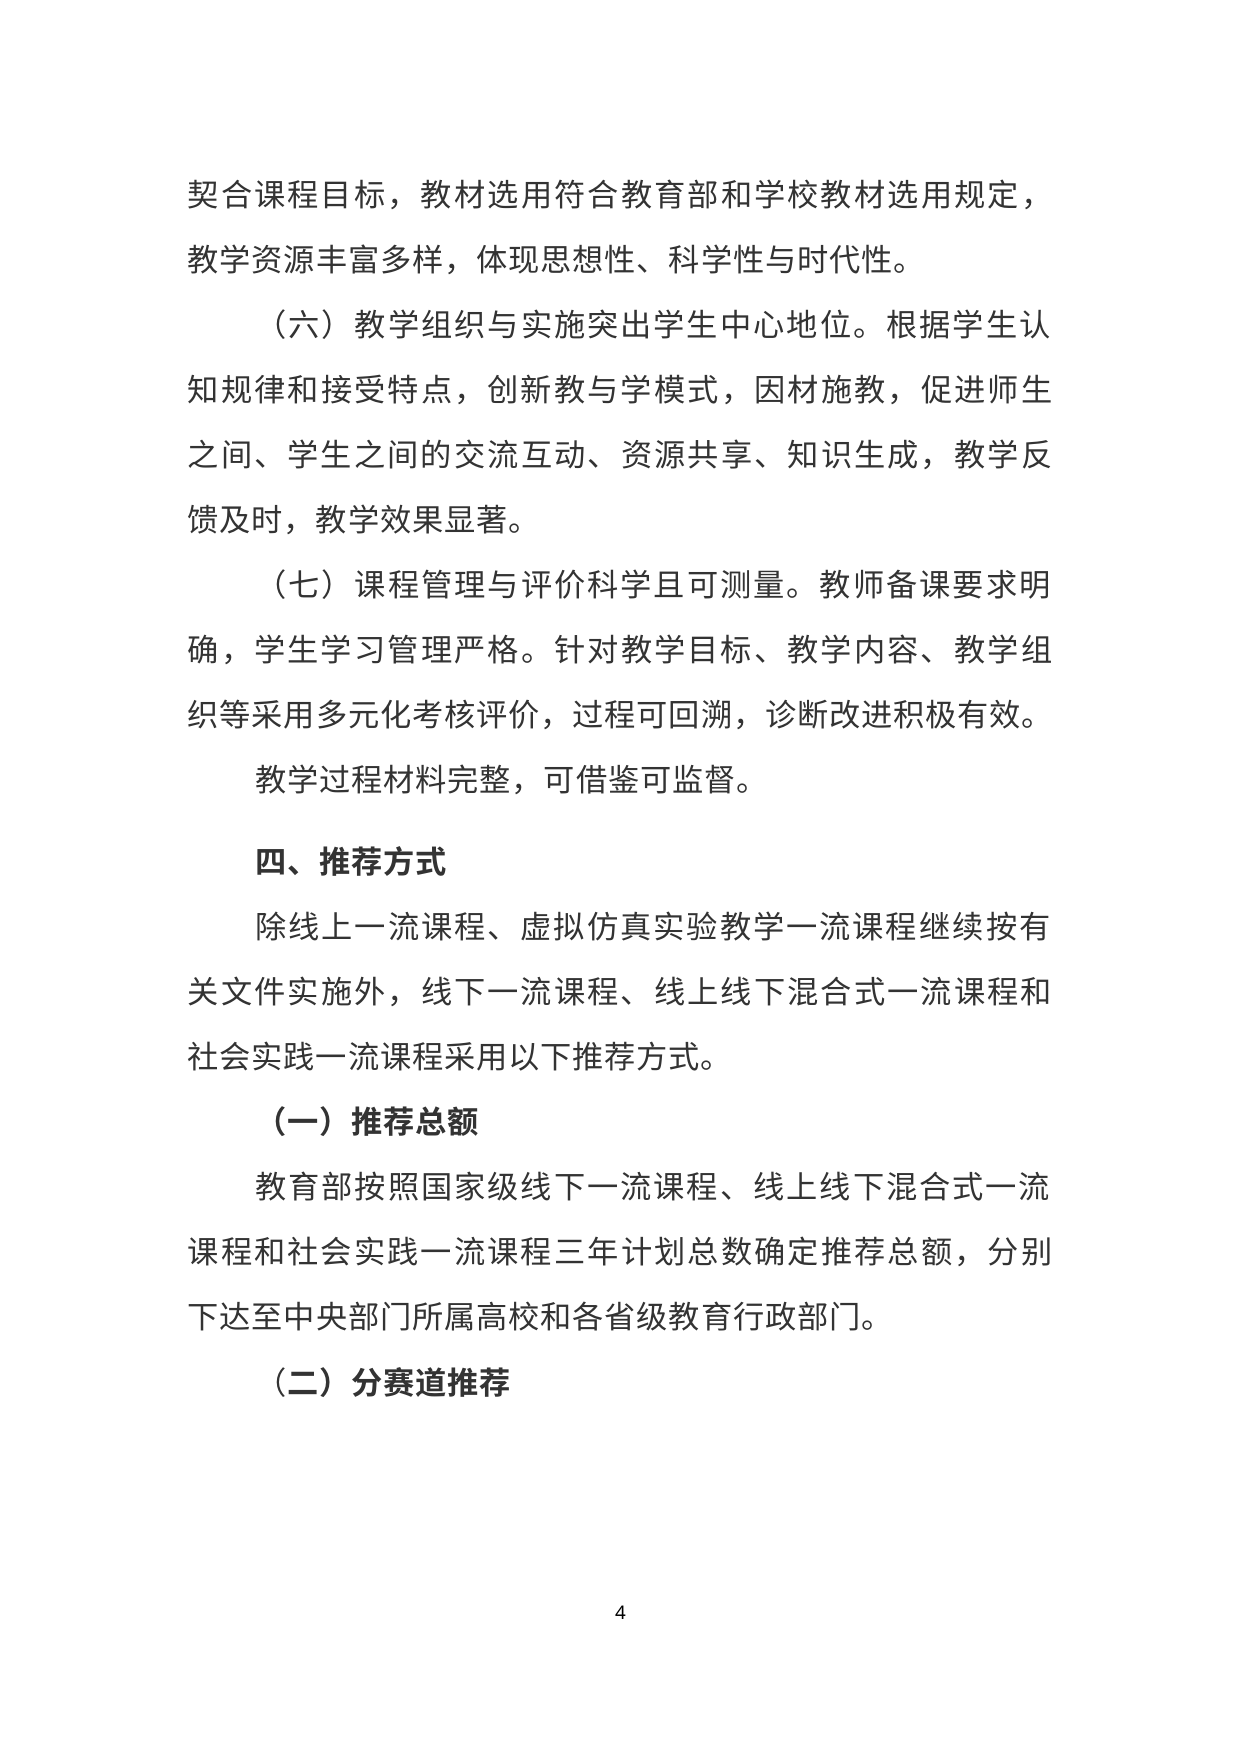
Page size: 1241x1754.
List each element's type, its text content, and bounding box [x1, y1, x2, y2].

text （七）课程管理与评价科学且可测量。教师备课要求明确，学生学习管理严格。针对教学目标、教学内容、教学组织等采用多元化考核评价，过程可回溯，诊断改进积极有效。 [187, 550, 1053, 745]
text 除线上一流课程、虚拟仿真实验教学一流课程继续按有关文件实施外，线下一流课程、线上线下混合式一流课程和社会实践一流课程采用以下推荐方式。 [187, 892, 1053, 1087]
text （一）推荐总额 [187, 1087, 1053, 1152]
text （二）分赛道推荐 [187, 1348, 1053, 1413]
text 教学过程材料完整，可借鉴可监督。 [187, 745, 1053, 810]
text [187, 160, 1053, 290]
text 四、推荐方式 [187, 827, 1053, 892]
text 教育部按照国家级线下一流课程、线上线下混合式一流课程和社会实践一流课程三年计划总数确定推荐总额，分别下达至中央部门所属高校和各省级教育行政部门。 [187, 1152, 1053, 1347]
text （六）教学组织与实施突出学生中心地位。根据学生认知规律和接受特点，创新教与学模式，因材施教，促进师生之间、学生之间的交流互动、资源共享、知识生成，教学反馈及时，教学效果显著。 [187, 290, 1053, 550]
